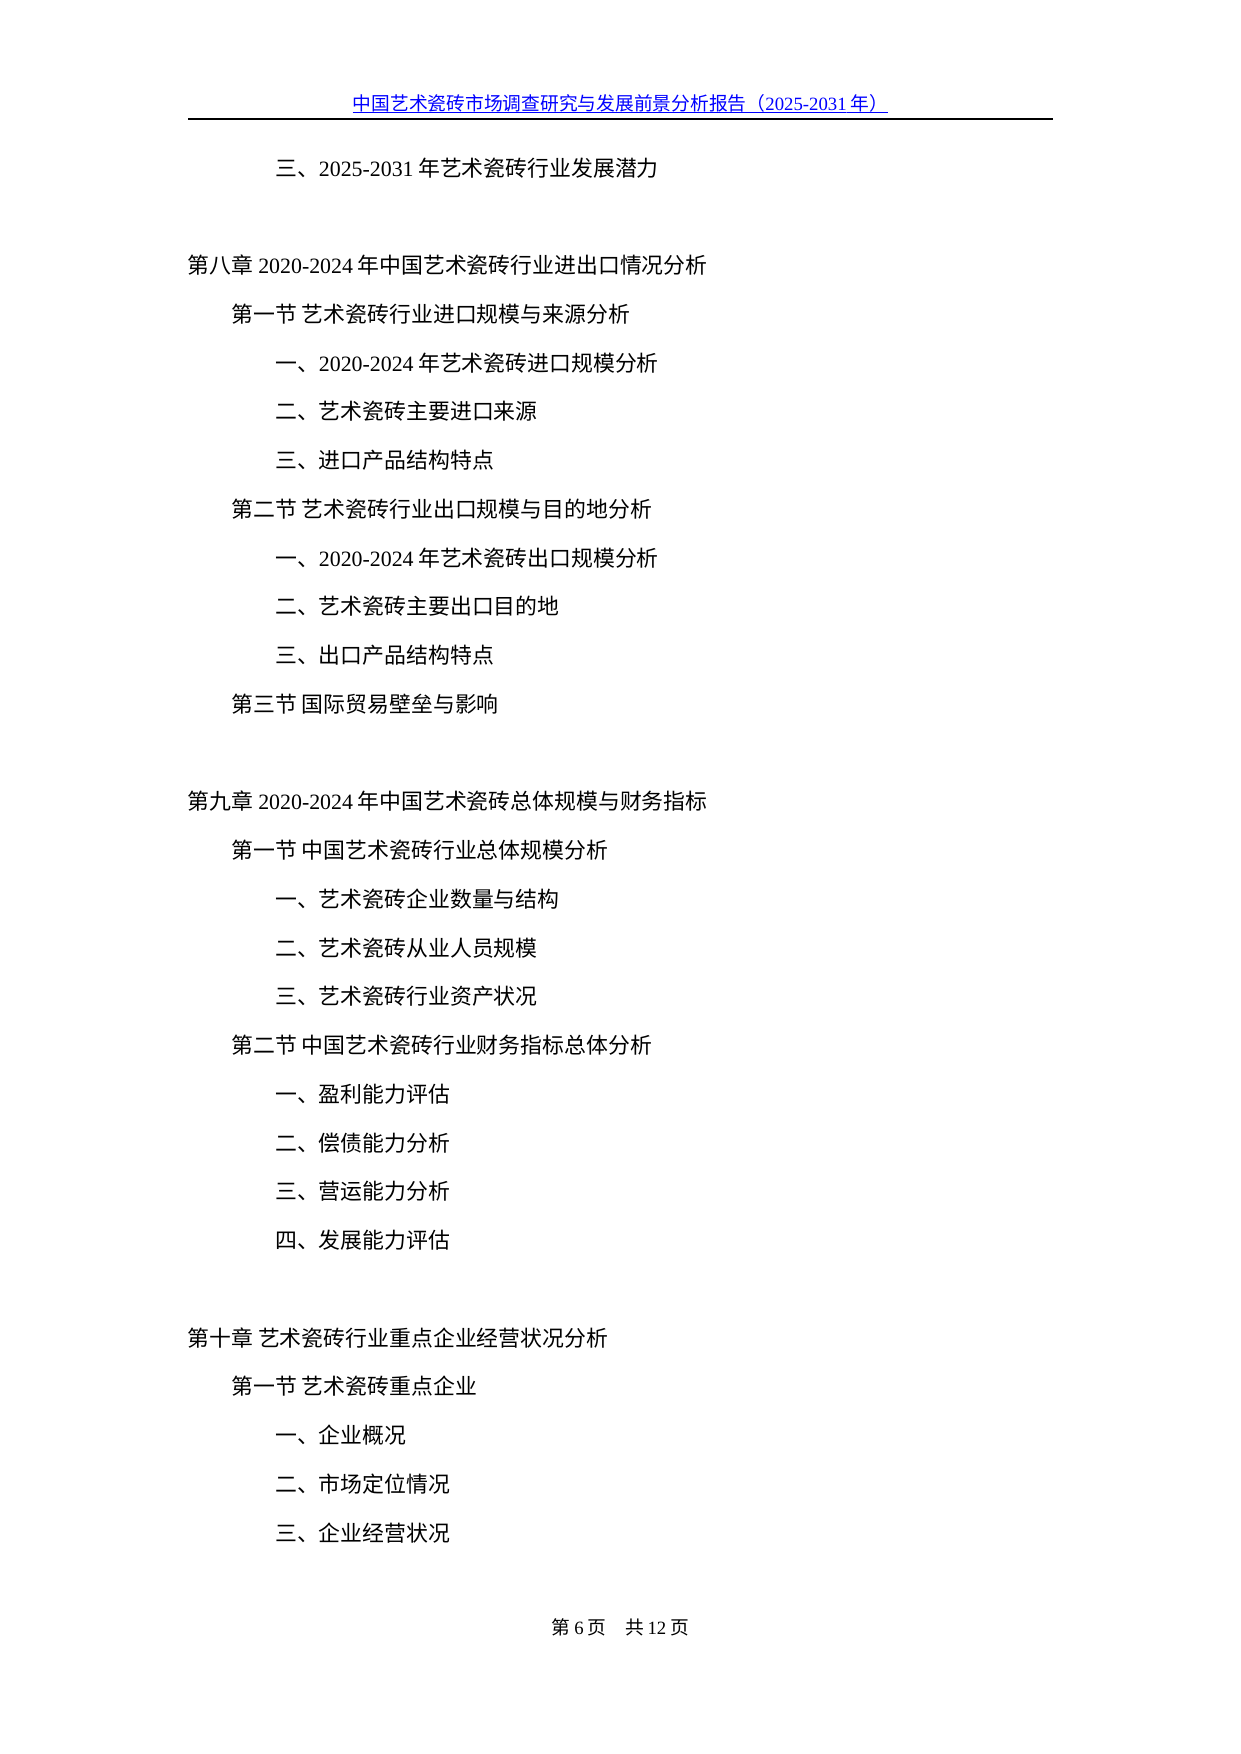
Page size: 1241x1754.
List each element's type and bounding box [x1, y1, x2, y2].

text [187, 150, 1053, 1548]
